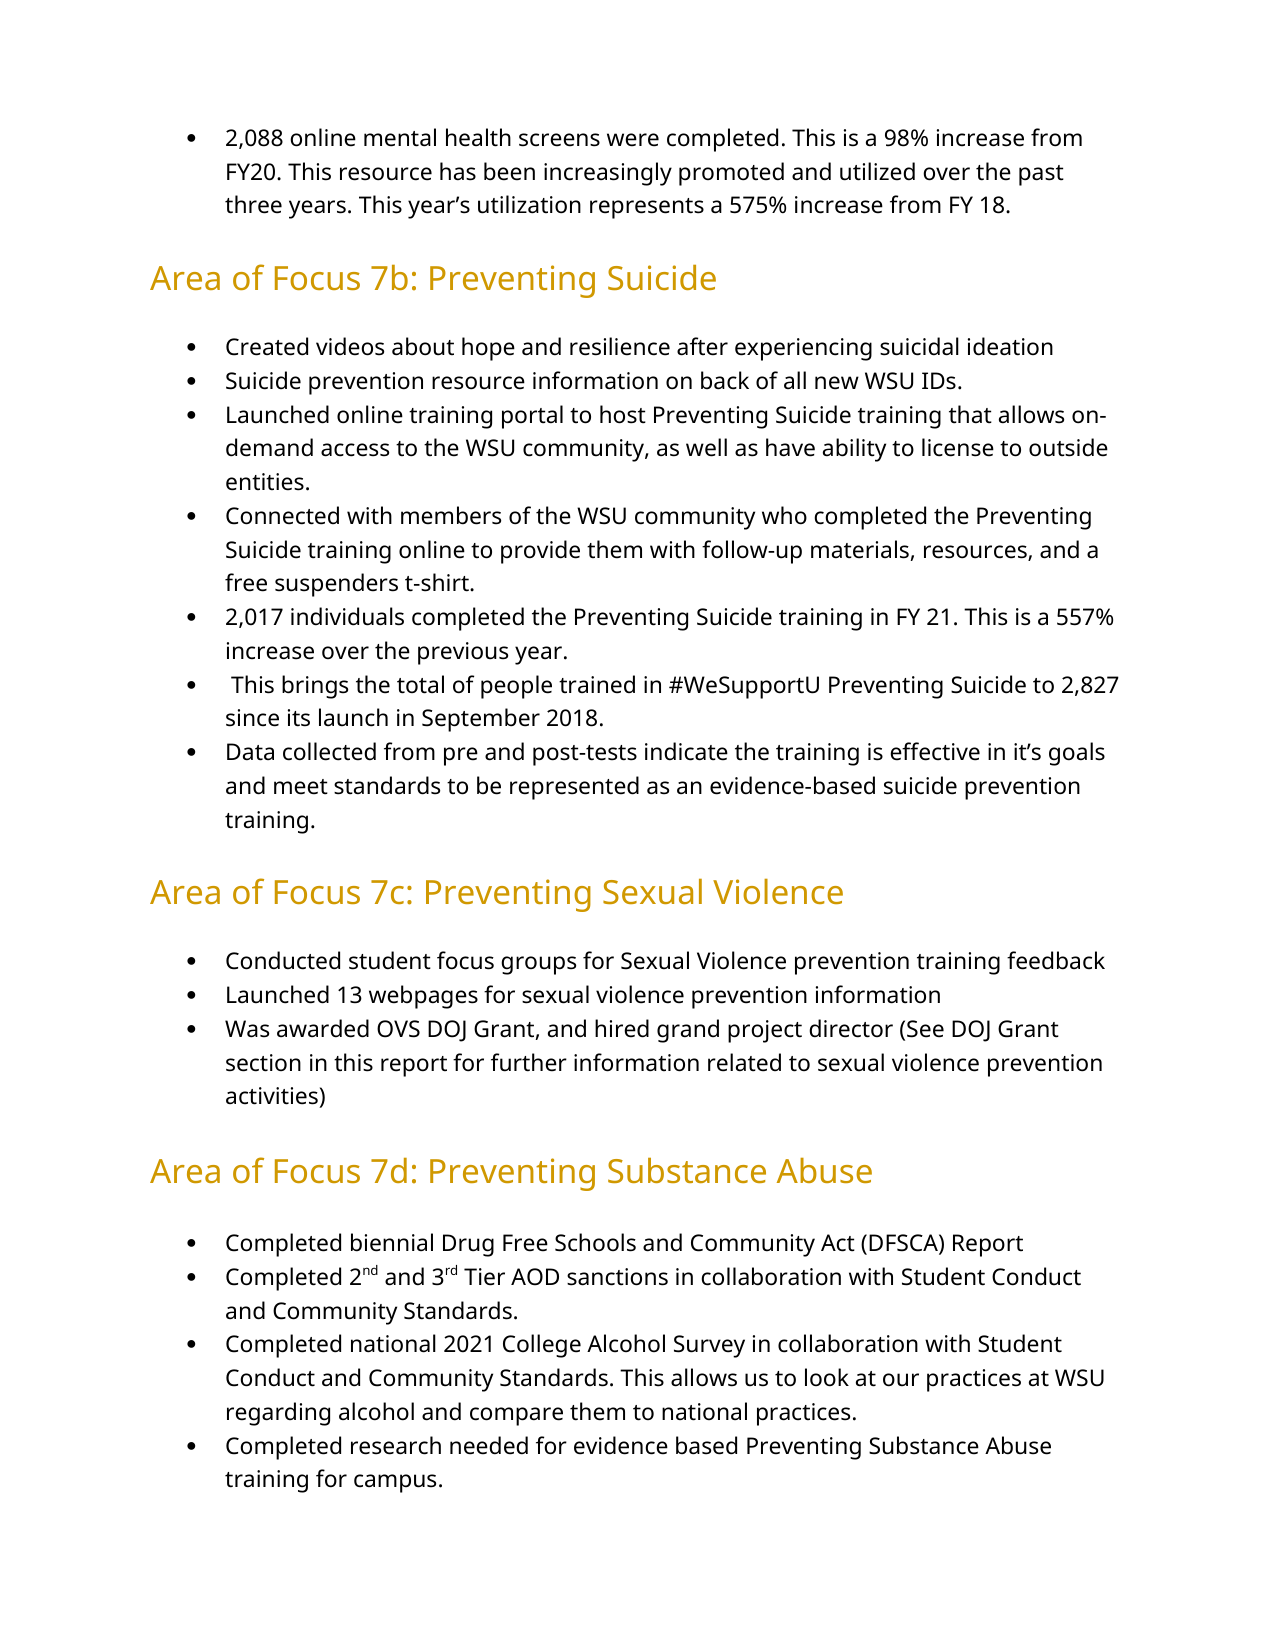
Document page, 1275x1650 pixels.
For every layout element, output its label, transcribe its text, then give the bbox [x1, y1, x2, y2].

list Completed biennial Drug Free Schools and Community Act (DFSCA) Report [187, 1227, 1125, 1258]
list 2,017 individuals completed the Preventing Suicide training in FY 21. This is a 557% increase over the previous year. [187, 601, 1125, 666]
text Area of Focus 7c: Preventing Sexual Violence [150, 868, 1125, 914]
list This brings the total of people trained in #WeSupportU Preventing Suicide to 2,827 since its launch in September 2018. [187, 668, 1125, 733]
list Conducted student focus groups for Sexual Violence prevention training feedback [187, 945, 1125, 976]
list Completed national 2021 College Alcohol Survey in collaboration with Student Conduct and Community Standards. This allows us to look at our practices at WSU regarding alcohol and compare them to national practices. [187, 1328, 1125, 1427]
list Connected with members of the WSU community who completed the Preventing Suicide training online to provide them with follow-up materials, resources, and a free suspenders t-shirt. [187, 500, 1125, 598]
list Launched online training portal to host Preventing Suicide training that allows on-demand access to the WSU community, as well as have ability to license to outside entities. [187, 398, 1125, 497]
list 2,088 online mental health screens were completed. This is a 98% increase from FY20. This resource has been increasingly promoted and utilized over the past three years. This year’s utilization represents a 575% increase from FY 18. [187, 122, 1125, 221]
list Launched 13 webpages for sexual violence prevention information [187, 979, 1125, 1010]
text Area of Focus 7d: Preventing Substance Abuse [150, 1148, 1125, 1193]
list Completed 2nd and 3rd Tier AOD sanctions in collaboration with Student Conduct and Community Standards. [187, 1261, 1125, 1326]
list Completed research needed for evidence based Preventing Substance Abuse training for campus. [187, 1430, 1125, 1495]
text Area of Focus 7b: Preventing Suicide [150, 254, 1125, 300]
list Data collected from pre and post-tests indicate the training is effective in it’s goals and meet standards to be represented as an evidence-based suicide prevention training. [187, 736, 1125, 835]
list Suicide prevention resource information on back of all new WSU IDs. [187, 365, 1125, 396]
list Created videos about hope and resilience after experiencing suicidal ideation [187, 331, 1125, 362]
list Was awarded OVS DOJ Grant, and hired grand project director (See DOJ Grant section in this report for further information related to sexual violence prevention activities) [187, 1013, 1125, 1111]
